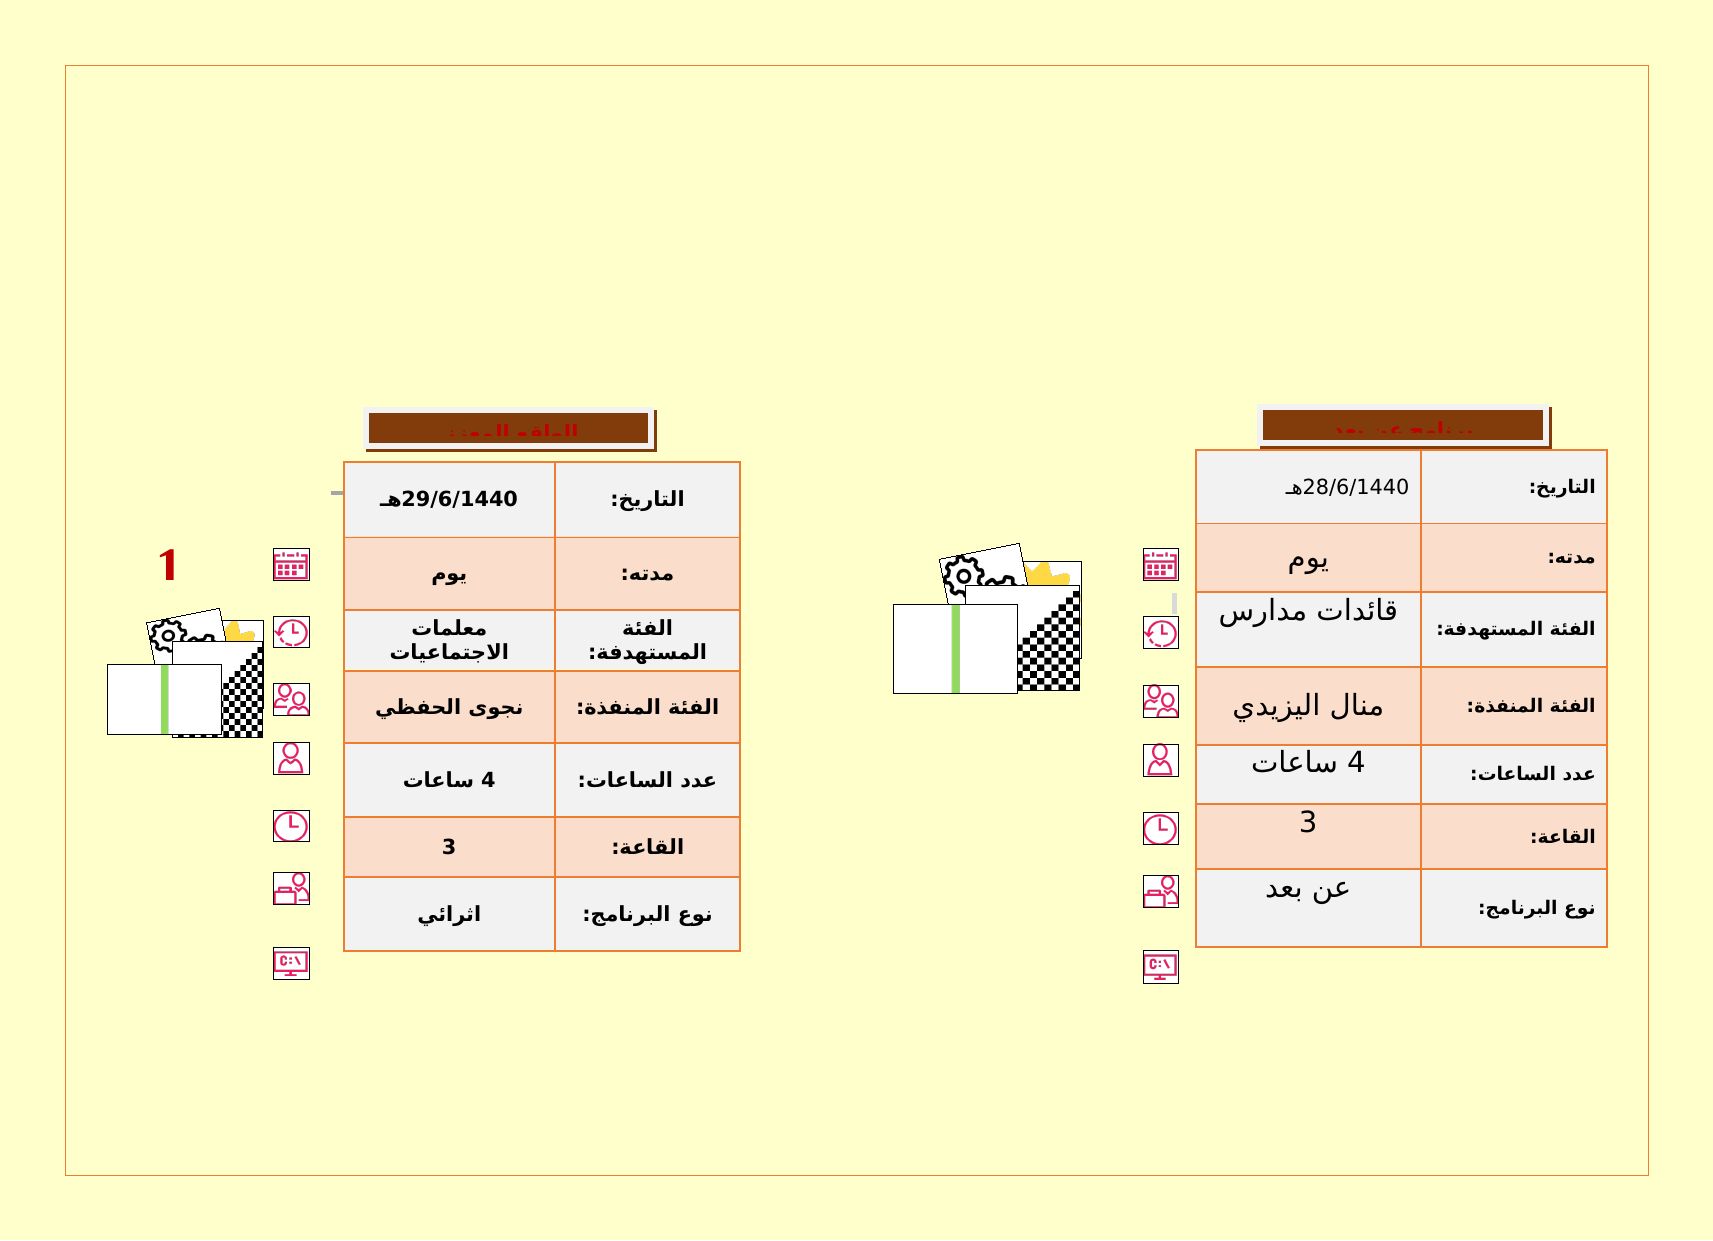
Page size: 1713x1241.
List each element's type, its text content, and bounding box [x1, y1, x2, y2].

table_cell قائدات مدارس [1197, 593, 1420, 666]
picture [274, 948, 309, 979]
table_cell عن بعد [1197, 870, 1420, 946]
table_cell عدد الساعات: [556, 744, 739, 816]
table_cell القاعة: [1422, 805, 1606, 868]
picture [147, 609, 225, 664]
table_cell نوع البرنامج: [556, 878, 739, 950]
table_cell اثرائي [345, 878, 554, 950]
table_cell الفئة المستهدفة: [1422, 593, 1606, 666]
table_header 29/6/1440هـ [345, 463, 554, 536]
picture [940, 544, 1081, 658]
picture [274, 873, 309, 904]
table_cell 4 ساعات [345, 744, 554, 816]
picture [274, 549, 309, 580]
table_cell عدد الساعات: [1422, 746, 1606, 803]
picture [274, 617, 309, 647]
picture [274, 684, 309, 715]
picture [966, 586, 1079, 690]
table_cell يوم [1197, 524, 1420, 591]
picture [274, 811, 309, 841]
picture [1144, 745, 1178, 776]
table_cell القاعة: [556, 818, 739, 876]
table_cell 3 [1197, 805, 1420, 868]
picture [1144, 686, 1178, 717]
picture [1144, 951, 1178, 983]
picture [108, 665, 221, 734]
table_header 28/6/1440هـ [1197, 451, 1420, 523]
table_header التاريخ: [1422, 451, 1606, 523]
table_header التاريخ: [556, 463, 739, 536]
table_cell 4 ساعات [1197, 746, 1420, 803]
picture [223, 621, 263, 641]
table_cell معلمات الاجتماعيات [345, 611, 554, 669]
table_cell مدته: [1422, 524, 1606, 591]
picture [894, 605, 1017, 693]
picture [1144, 813, 1178, 844]
table_cell مدته: [556, 538, 739, 609]
picture [1144, 617, 1178, 648]
table_cell الفئة المنفذة: [556, 672, 739, 742]
table_cell الفئة المستهدفة: [556, 611, 739, 669]
picture [1144, 876, 1178, 907]
table_cell نوع البرنامج: [1422, 870, 1606, 946]
picture [274, 743, 309, 774]
table_cell يوم [345, 538, 554, 609]
picture [173, 642, 262, 737]
table_cell نجوى الحفظي [345, 672, 554, 742]
table_cell 3 [345, 818, 554, 876]
table_cell منال اليزيدي [1197, 668, 1420, 744]
picture [1144, 549, 1178, 580]
table_cell الفئة المنفذة: [1422, 668, 1606, 744]
